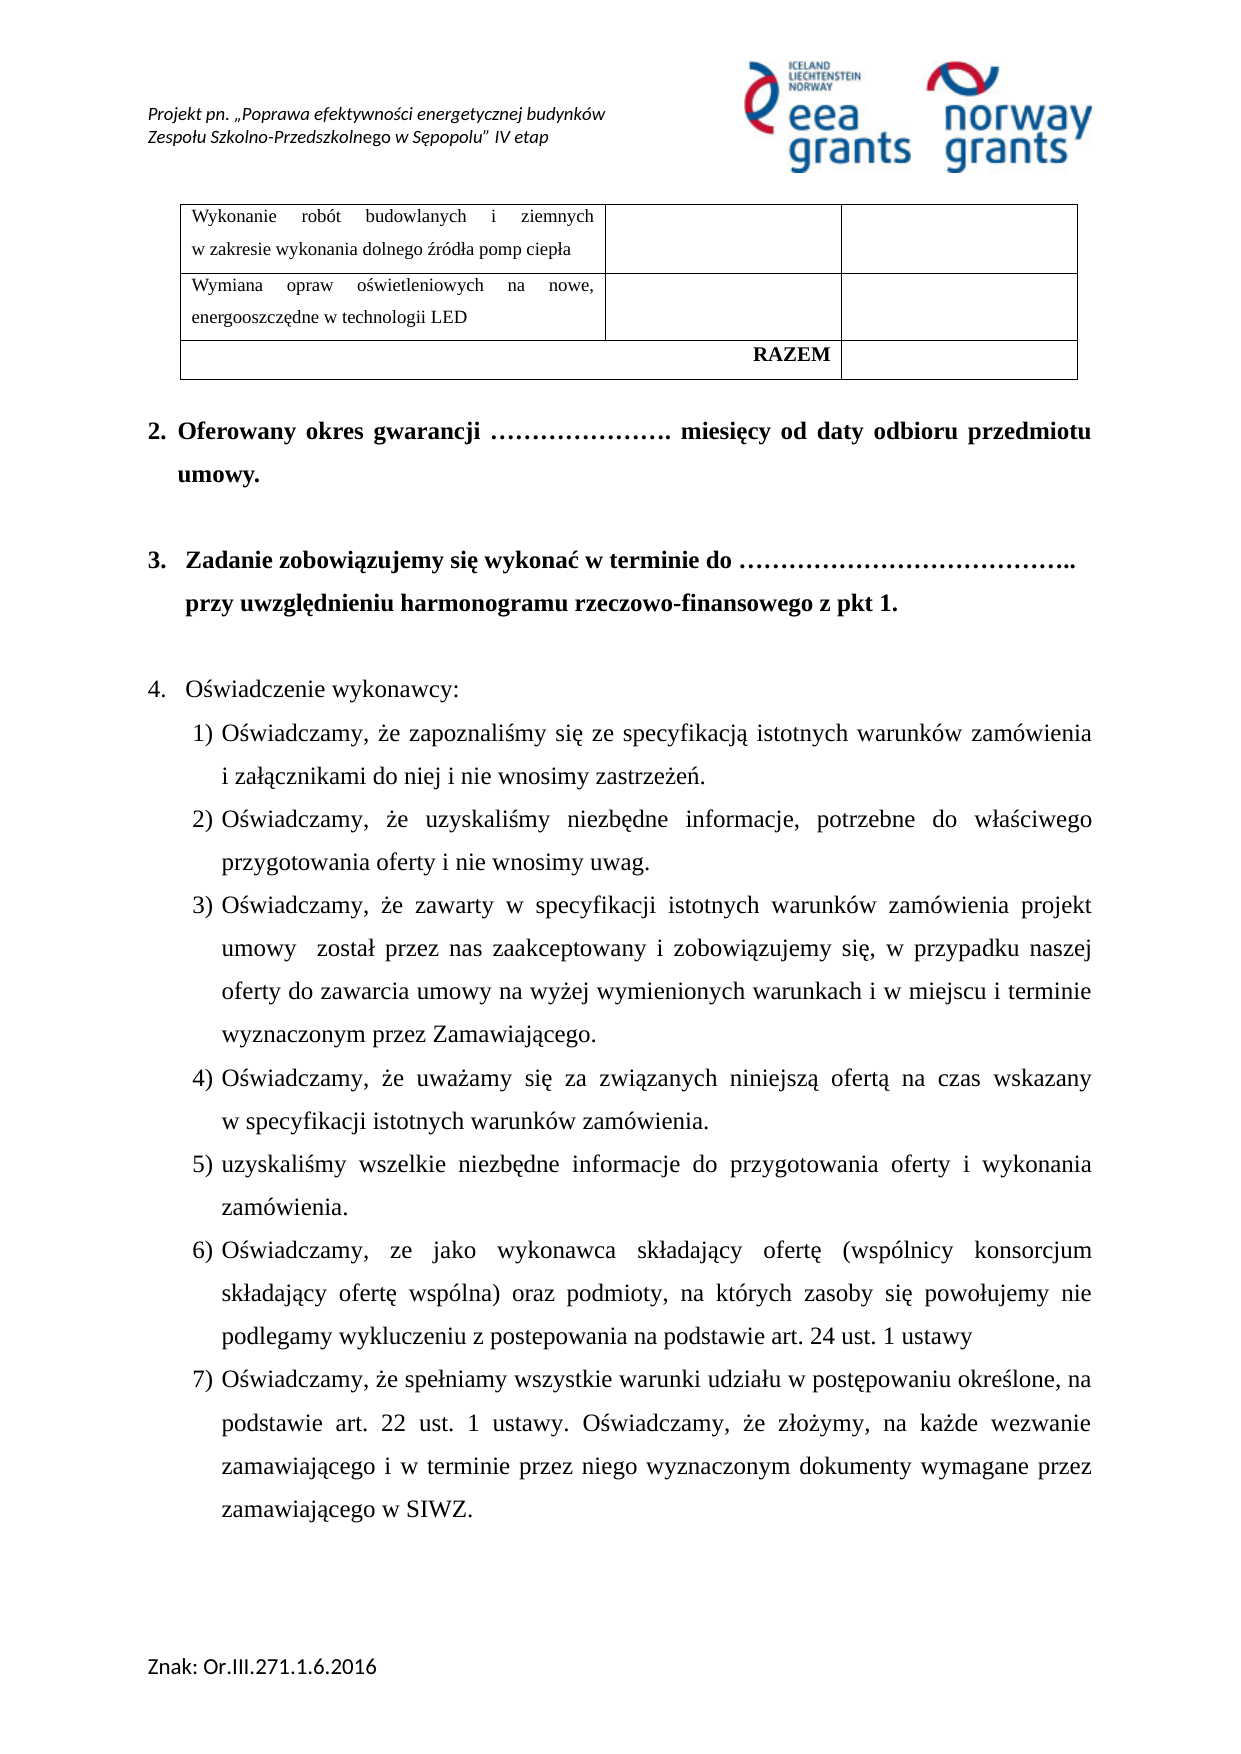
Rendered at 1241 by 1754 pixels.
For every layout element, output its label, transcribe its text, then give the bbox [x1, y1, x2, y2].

table_cell [842, 274, 1077, 340]
list uzyskaliśmy wszelkie niezbędne informacje do przygotowania oferty i wykonania zamówienia. [192, 1149, 1093, 1221]
list Zadanie zobowiązujemy się wykonać w terminie do ………………………………….. [148, 545, 1093, 574]
list Oświadczamy, że spełniamy wszystkie warunki udziału w postępowaniu określone, na podstawie art. 22 ust. 1 ustawy. Oświadczamy, że złożymy, na każde wezwanie zamawiającego i w terminie przez niego wyznaczonym dokumenty wymagane przez zamawiającego w SIWZ. [192, 1364, 1093, 1523]
list Oświadczamy, że uważamy się za związanych niniejszą ofertą na czas wskazany w specyfikacji istotnych warunków zamówienia. [192, 1063, 1093, 1134]
table_cell [606, 205, 841, 272]
table_cell Wymiana opraw oświetleniowych na nowe, energooszczędne w technologii LED [181, 274, 605, 340]
table_cell [842, 341, 1077, 379]
table_cell Wykonanie robót budowlanych i ziemnych w zakresie wykonania dolnego źródła pomp ciepła [181, 205, 605, 272]
table_cell RAZEM [181, 341, 841, 379]
list przy uwzględnieniu harmonogramu rzeczowo-finansowego z pkt 1. [185, 588, 1093, 617]
list Oświadczamy, że zawarty w specyfikacji istotnych warunków zamówienia projekt umowy został przez nas zaakceptowany i zobowiązujemy się, w przypadku naszej oferty do zawarcia umowy na wyżej wymienionych warunkach i w miejscu i terminie wyznaczonym przez Zamawiającego. [192, 890, 1093, 1048]
table_cell [842, 205, 1077, 272]
list Oświadczamy, że uzyskaliśmy niezbędne informacje, potrzebne do właściwego przygotowania oferty i nie wnosimy uwag. [192, 804, 1093, 876]
table_cell [606, 274, 841, 340]
list Oświadczamy, że zapoznaliśmy się ze specyfikacją istotnych warunków zamówienia i załącznikami do niej i nie wnosimy zastrzeżeń. [192, 718, 1093, 789]
list Oświadczamy, ze jako wykonawca składający ofertę (wspólnicy konsorcjum składający ofertę wspólna) oraz podmioty, na których zasoby się powołujemy nie podlegamy wykluczeniu z postepowania na podstawie art. 24 ust. 1 ustawy [192, 1235, 1093, 1350]
list Oświadczenie wykonawcy: [148, 674, 1093, 703]
list Oferowany okres gwarancji …………………. miesięcy od daty odbioru przedmiotu umowy. [148, 416, 1093, 488]
picture [743, 61, 1093, 173]
